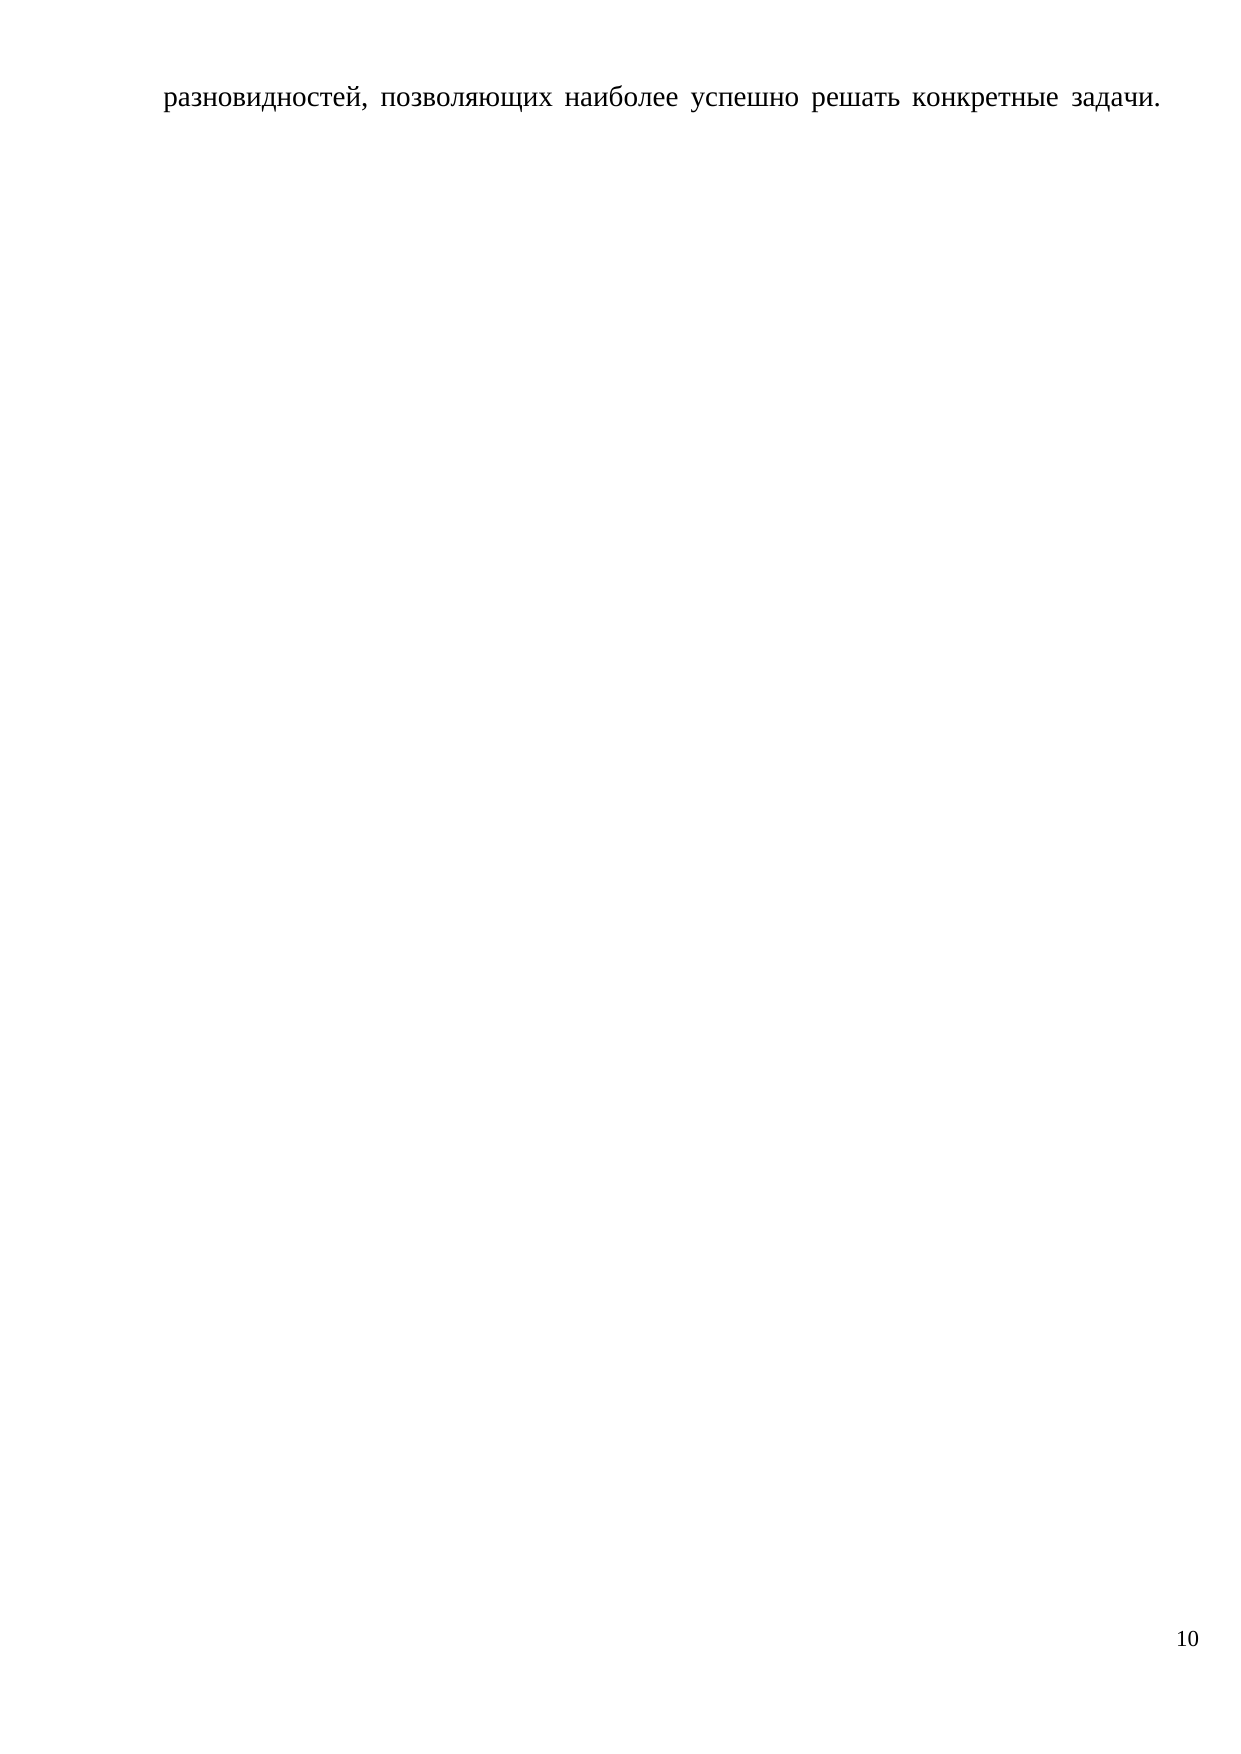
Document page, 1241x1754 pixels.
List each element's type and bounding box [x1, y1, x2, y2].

text [163, 79, 1166, 113]
